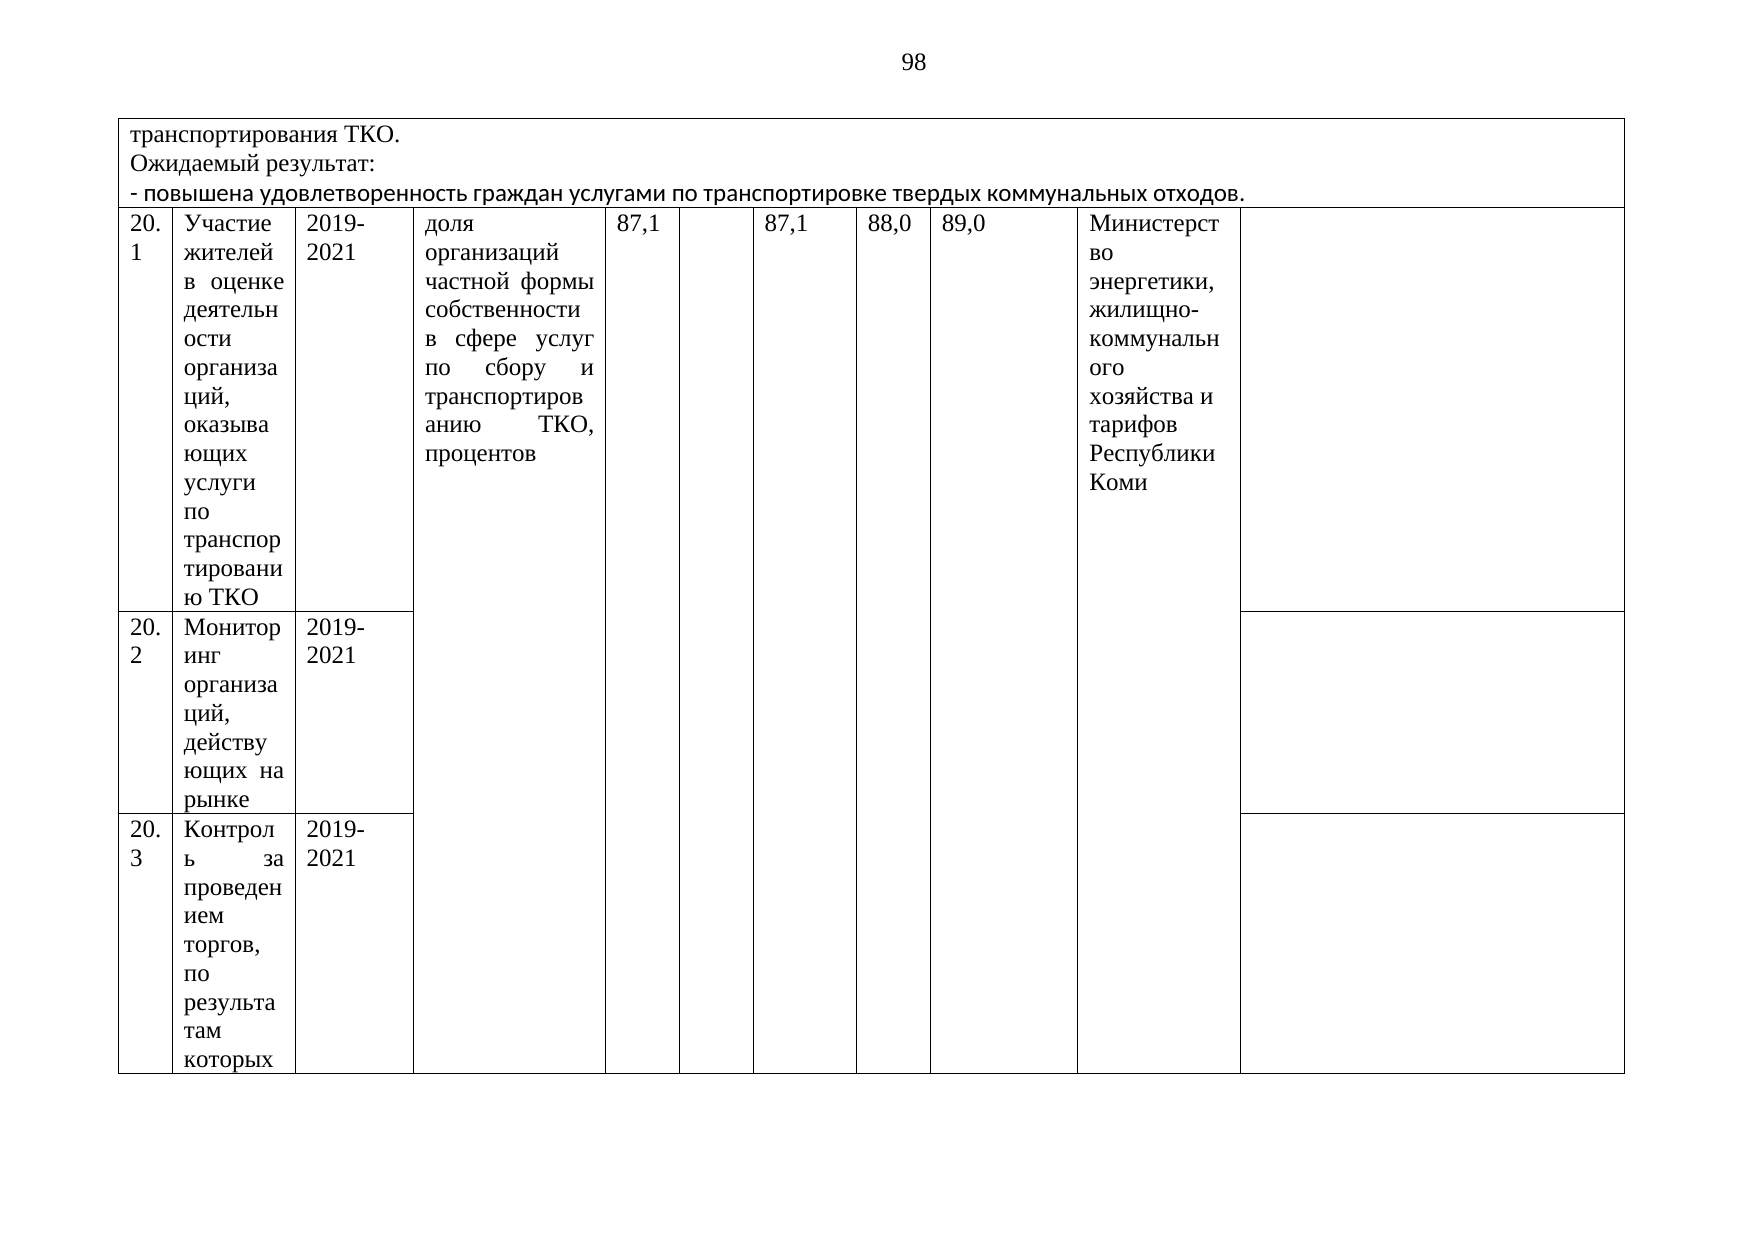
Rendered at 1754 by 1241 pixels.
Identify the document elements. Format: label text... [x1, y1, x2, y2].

table_cell 2019-2021 [296, 814, 413, 1073]
table_cell [1241, 612, 1624, 813]
table_cell 89,0 [931, 208, 1077, 1073]
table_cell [119, 119, 1624, 207]
table_cell 88,0 [857, 208, 930, 1073]
table_cell [680, 208, 753, 1073]
table_cell 2019-2021 [296, 612, 413, 813]
table_cell Участие жителей в оценке деятельности организаций, оказывающих услуги по транспортированию ТКО [173, 208, 295, 611]
table_cell Министерство энергетики, жилищно-коммунального хозяйства и тарифов Республики Коми [1078, 208, 1240, 1073]
table_cell 87,1 [754, 208, 856, 1073]
table_cell 2019-2021 [296, 208, 413, 611]
table_cell 87,1 [606, 208, 679, 1073]
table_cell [173, 814, 295, 1073]
table_cell Мониторинг организаций, действующих на рынке [173, 612, 295, 813]
table_cell доля организаций частной формы собственности в сфере услуг по сбору и транспортированию ТКО, процентов [414, 208, 605, 1073]
table_cell 20.2 [119, 612, 172, 813]
table_cell 20.3 [119, 814, 172, 1073]
table_cell [1241, 814, 1624, 1073]
table_cell [1241, 208, 1624, 611]
table_cell 20.1 [119, 208, 172, 611]
